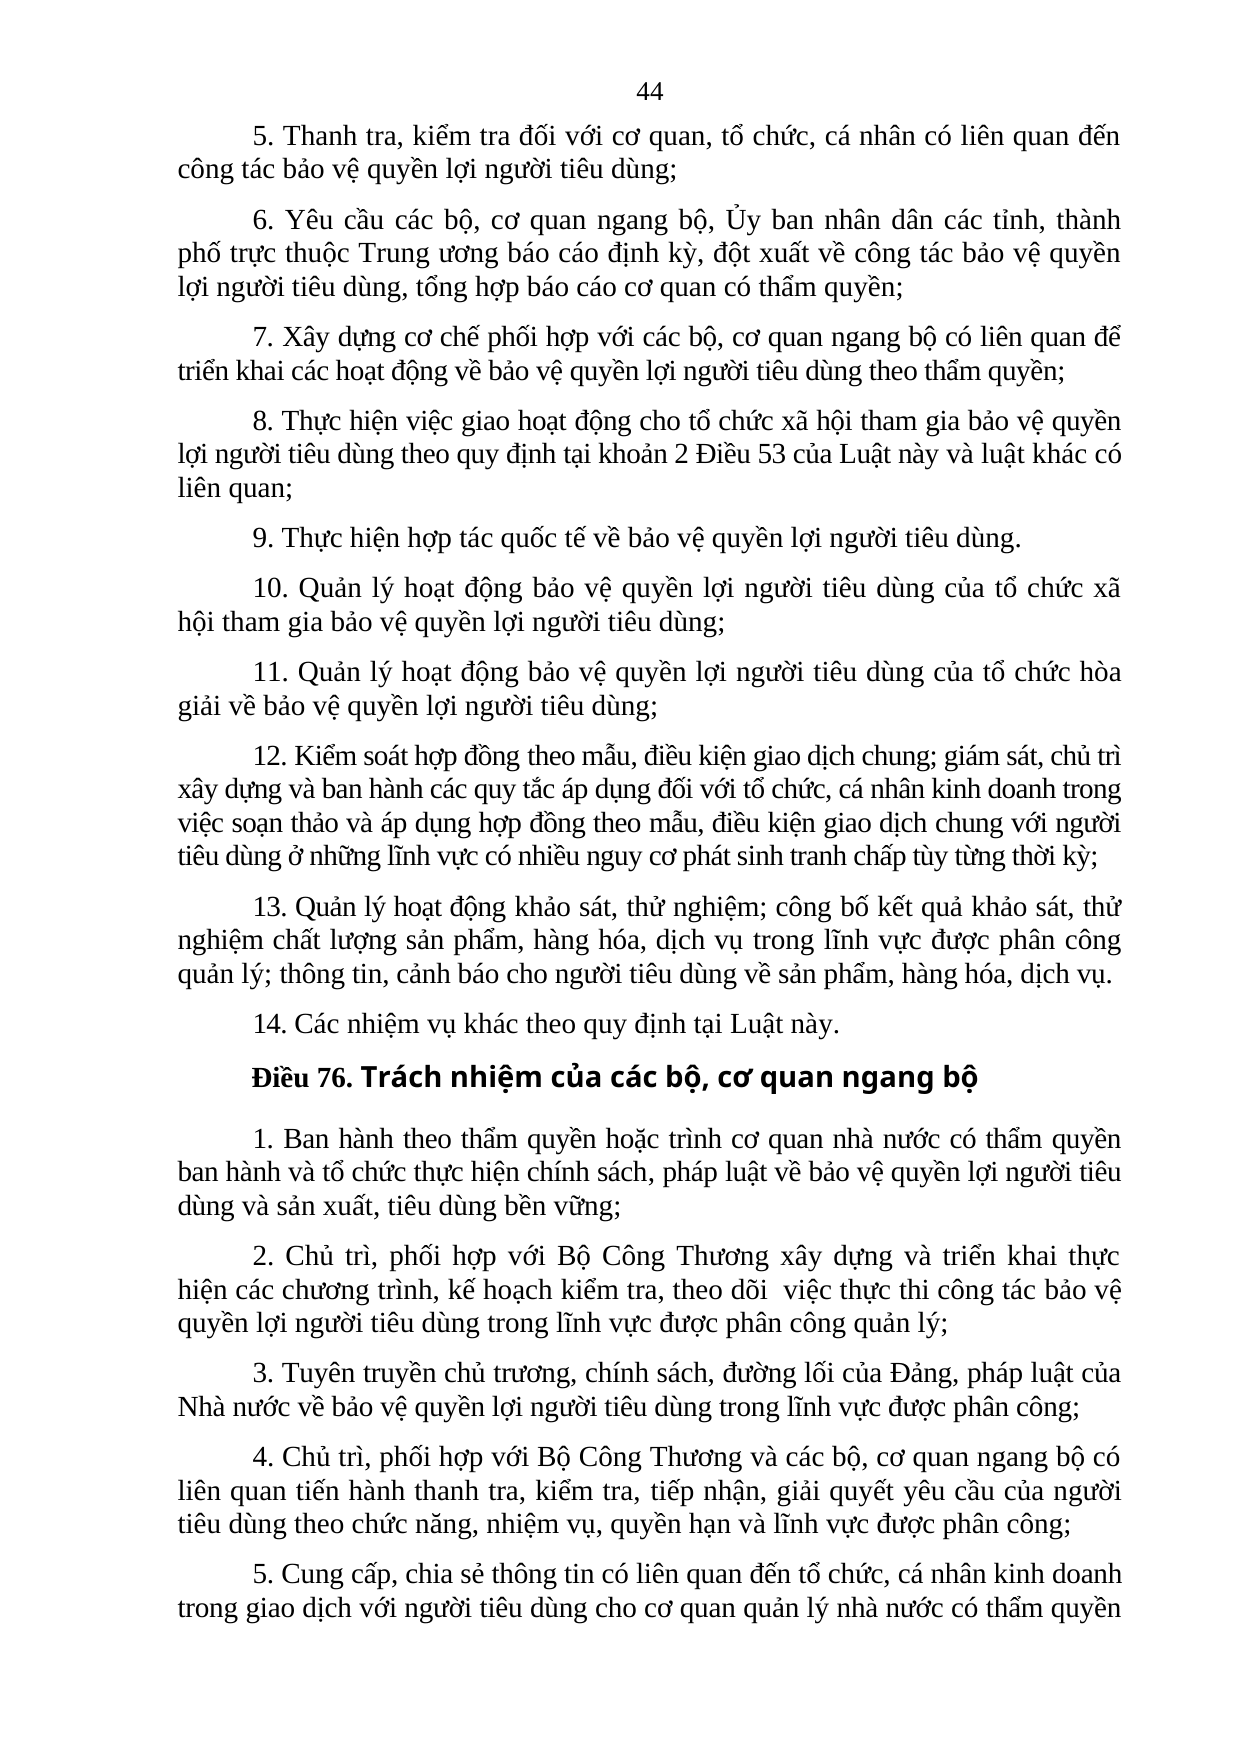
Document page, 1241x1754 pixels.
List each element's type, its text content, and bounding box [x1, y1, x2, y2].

text 1. Ban hành theo thẩm quyền hoặc trình cơ quan nhà nước có thẩm quyền ban hành và tổ chức thực hiện chính sách, pháp luật về bảo vệ quyền lợi người tiêu dùng và sản xuất, tiêu dùng bền vững; [177, 1121, 1122, 1222]
text 10. Quản lý hoạt động bảo vệ quyền lợi người tiêu dùng của tổ chức xã hội tham gia bảo vệ quyền lợi người tiêu dùng; [177, 570, 1122, 637]
text 7. Xây dựng cơ chế phối hợp với các bộ, cơ quan ngang bộ có liên quan để triển khai các hoạt động về bảo vệ quyền lợi người tiêu dùng theo thẩm quyền; [177, 319, 1122, 386]
text 9. Thực hiện hợp tác quốc tế về bảo vệ quyền lợi người tiêu dùng. [177, 520, 1122, 554]
text 2. Chủ trì, phối hợp với Bộ Công Thương xây dựng và triển khai thực hiện các chương trình, kế hoạch kiểm tra, theo dõi việc thực thi công tác bảo vệ quyền lợi người tiêu dùng trong lĩnh vực được phân công quản lý; [177, 1238, 1122, 1339]
text 12. Kiểm soát hợp đồng theo mẫu, điều kiện giao dịch chung; giám sát, chủ trì xây dựng và ban hành các quy tắc áp dụng đối với tổ chức, cá nhân kinh doanh trong việc soạn thảo và áp dụng hợp đồng theo mẫu, điều kiện giao dịch chung với người tiêu dùng ở những lĩnh vực có nhiều nguy cơ phát sinh tranh chấp tùy từng thời kỳ; [177, 738, 1122, 872]
text 3. Tuyên truyền chủ trương, chính sách, đường lối của Đảng, pháp luật của Nhà nước về bảo vệ quyền lợi người tiêu dùng trong lĩnh vực được phân công; [177, 1356, 1122, 1423]
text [177, 1557, 1122, 1624]
text 4. Chủ trì, phối hợp với Bộ Công Thương và các bộ, cơ quan ngang bộ có liên quan tiến hành thanh tra, kiểm tra, tiếp nhận, giải quyết yêu cầu của người tiêu dùng theo chức năng, nhiệm vụ, quyền hạn và lĩnh vực được phân công; [177, 1439, 1122, 1540]
text 13. Quản lý hoạt động khảo sát, thử nghiệm; công bố kết quả khảo sát, thử nghiệm chất lượng sản phẩm, hàng hóa, dịch vụ trong lĩnh vực được phân công quản lý; thông tin, cảnh báo cho người tiêu dùng về sản phẩm, hàng hóa, dịch vụ. [177, 889, 1122, 989]
text 5. Thanh tra, kiểm tra đối với cơ quan, tổ chức, cá nhân có liên quan đến công tác bảo vệ quyền lợi người tiêu dùng; [177, 118, 1122, 185]
text 6. Yêu cầu các bộ, cơ quan ngang bộ, Ủy ban nhân dân các tỉnh, thành phố trực thuộc Trung ương báo cáo định kỳ, đột xuất về công tác bảo vệ quyền lợi người tiêu dùng, tổng hợp báo cáo cơ quan có thẩm quyền; [177, 202, 1122, 302]
text 11. Quản lý hoạt động bảo vệ quyền lợi người tiêu dùng của tổ chức hòa giải về bảo vệ quyền lợi người tiêu dùng; [177, 654, 1122, 721]
text 14. Các nhiệm vụ khác theo quy định tại Luật này. [177, 1006, 1122, 1039]
subtitle Trách nhiệm của các bộ, cơ quan ngang bộ [177, 1056, 1122, 1096]
text 8. Thực hiện việc giao hoạt động cho tổ chức xã hội tham gia bảo vệ quyền lợi người tiêu dùng theo quy định tại khoản 2 Điều 53 của Luật này và luật khác có liên quan; [177, 403, 1122, 503]
